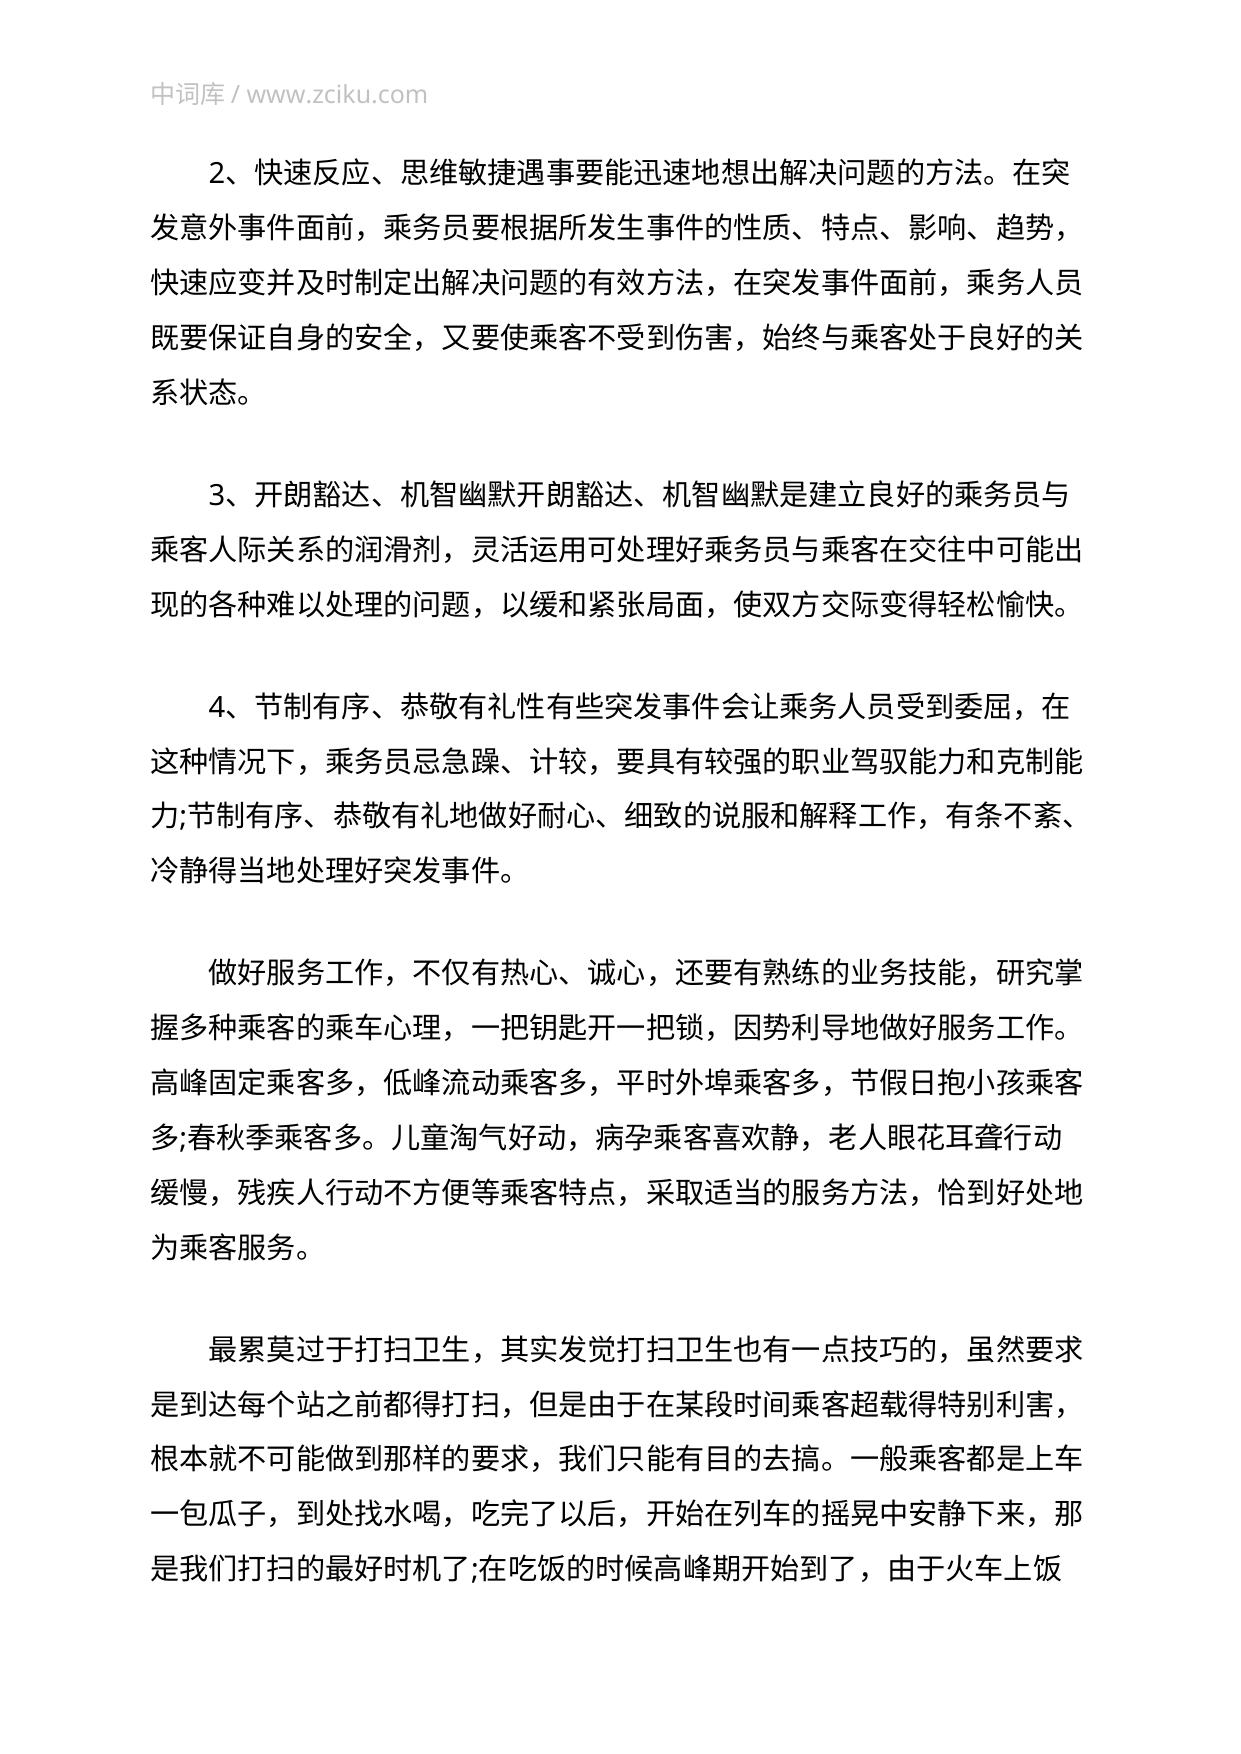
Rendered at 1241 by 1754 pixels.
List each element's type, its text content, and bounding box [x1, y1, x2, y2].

text 4、节制有序、恭敬有礼性有些突发事件会让乘务人员受到委屈，在这种情况下，乘务员忌急躁、计较，要具有较强的职业驾驭能力和克制能力;节制有序、恭敬有礼地做好耐心、细致的说服和解释工作，有条不紊、冷静得当地处理好突发事件。 [150, 683, 1090, 890]
text 做好服务工作，不仅有热心、诚心，还要有熟练的业务技能，研究掌握多种乘客的乘车心理，一把钥匙开一把锁，因势利导地做好服务工作。高峰固定乘客多，低峰流动乘客多，平时外埠乘客多，节假日抱小孩乘客多;春秋季乘客多。儿童淘气好动，病孕乘客喜欢静，老人眼花耳聋行动缓慢，残疾人行动不方便等乘客特点，采取适当的服务方法，恰到好处地为乘客服务。 [150, 950, 1090, 1267]
text 3、开朗豁达、机智幽默开朗豁达、机智幽默是建立良好的乘务员与乘客人际关系的润滑剂，灵活运用可处理好乘务员与乘客在交往中可能出现的各种难以处理的问题，以缓和紧张局面，使双方交际变得轻松愉快。 [150, 471, 1090, 624]
text 2、快速反应、思维敏捷遇事要能迅速地想出解决问题的方法。在突发意外事件面前，乘务员要根据所发生事件的性质、特点、影响、趋势，快速应变并及时制定出解决问题的有效方法，在突发事件面前，乘务人员既要保证自身的安全，又要使乘客不受到伤害，始终与乘客处于良好的关系状态。 [150, 150, 1090, 412]
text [150, 1326, 1090, 1588]
